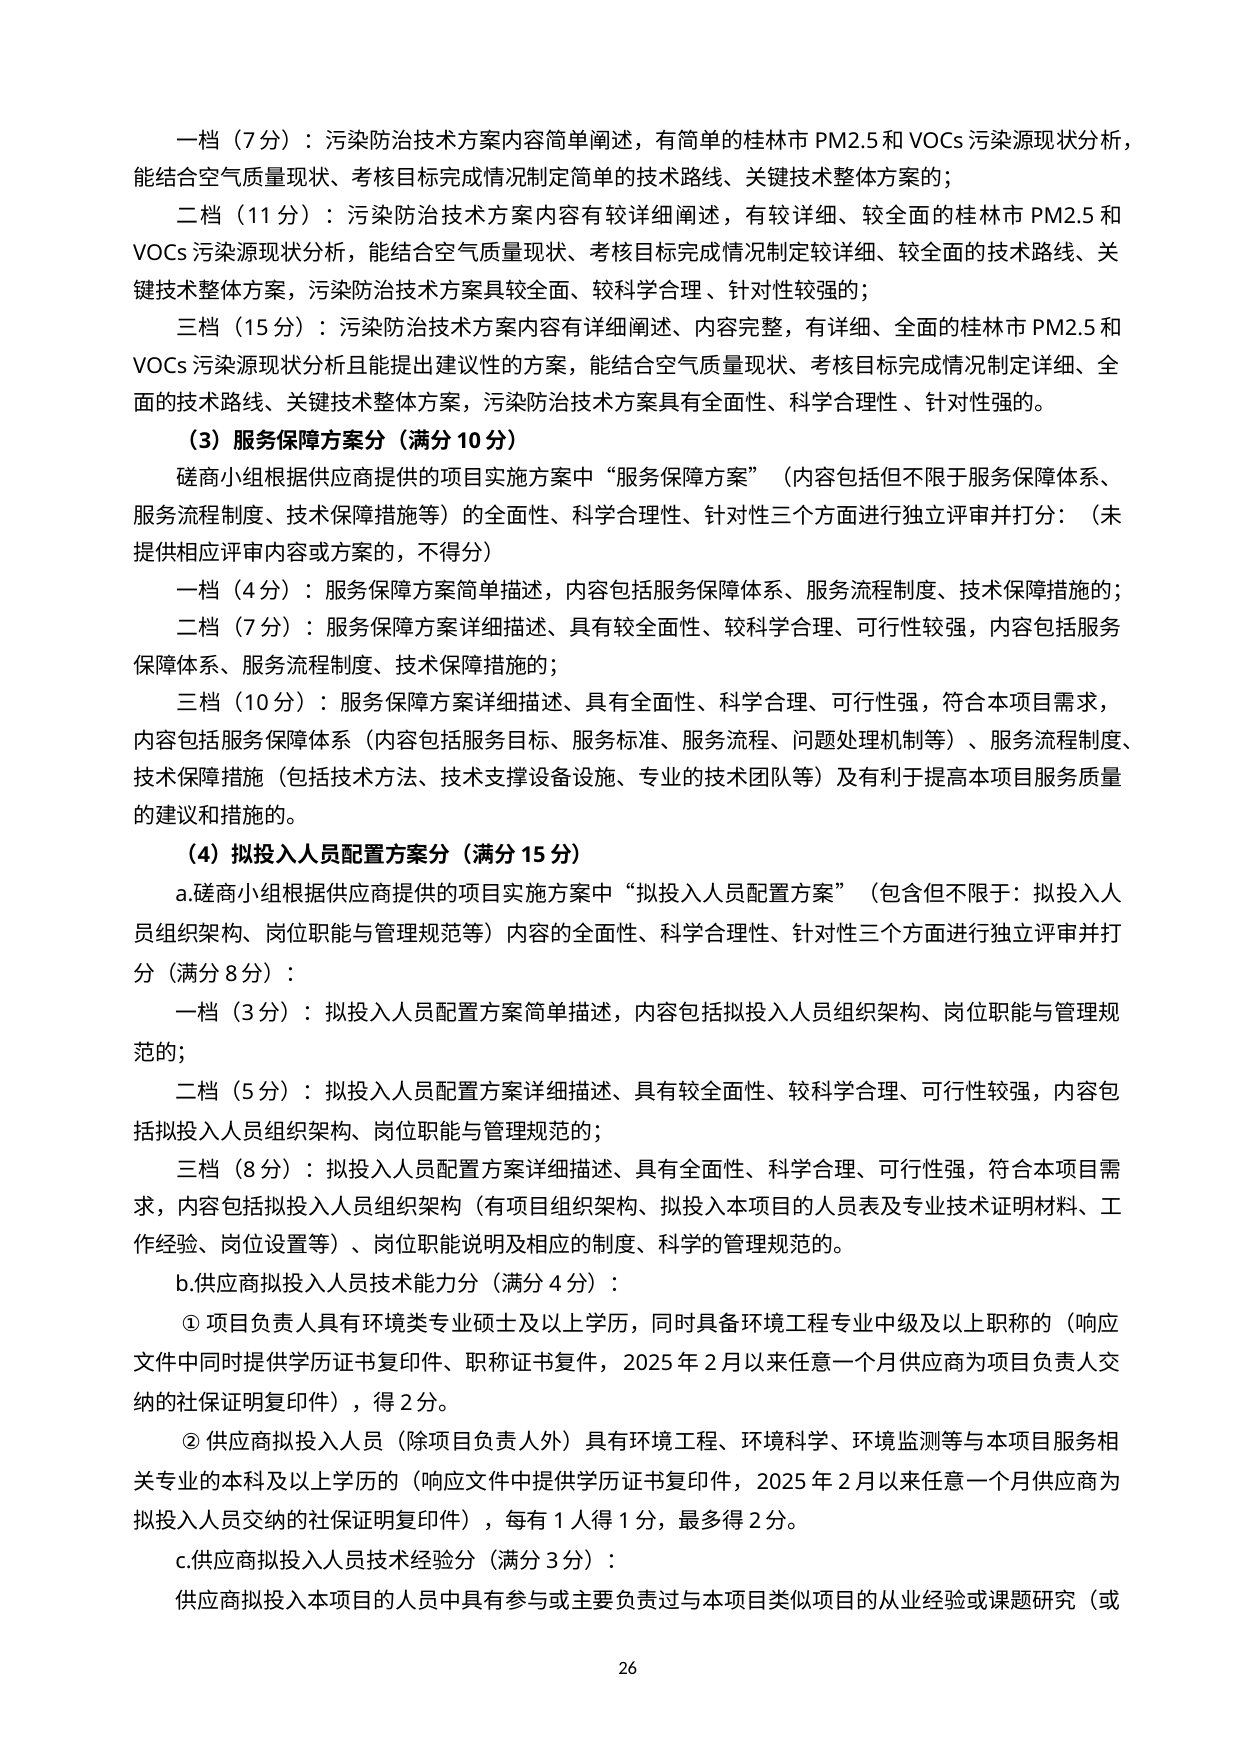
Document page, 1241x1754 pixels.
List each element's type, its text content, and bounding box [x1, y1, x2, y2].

text 二档（7分）：服务保障方案详细描述、具有较全面性、较科学合理、可行性较强，内容包括服务保障体系、服务流程制度、技术保障措施的； [133, 606, 1122, 681]
text （3）服务保障方案分（满分10分） [133, 418, 1122, 456]
text c.供应商拟投入人员技术经验分（满分3分）： [133, 1537, 1122, 1576]
text 二档（11分）：污染防治技术方案内容有较详细阐述，有较详细、较全面的桂林市PM2.5和VOCs污染源现状分析，能结合空气质量现状、考核目标完成情况制定较详细、较全面的技术路线、关键技术整体方案，污染防治技术方案具较全面、较科学合理 、针对性较强的； [133, 193, 1122, 306]
text 三档（10分）：服务保障方案详细描述、具有全面性、科学合理、可行性强，符合本项目需求，内容包括服务保障体系（内容包括服务目标、服务标准、服务流程、问题处理机制等）、服务流程制度、技术保障措施（包括技术方法、技术支撑设备设施、专业的技术团队等）及有利于提高本项目服务质量的建议和措施的。 [133, 681, 1122, 831]
text 一档（4分）：服务保障方案简单描述，内容包括服务保障体系、服务流程制度、技术保障措施的； [133, 568, 1122, 606]
text ①项目负责人具有环境类专业硕士及以上学历，同时具备环境工程专业中级及以上职称的（响应文件中同时提供学历证书复印件、职称证书复件，2025年2月以来任意一个月供应商为项目负责人交纳的社保证明复印件），得2分。 [133, 1299, 1122, 1418]
text b.供应商拟投入人员技术能力分（满分4分）： [133, 1260, 1122, 1299]
text ②供应商拟投入人员（除项目负责人外）具有环境工程、环境科学、环境监测等与本项目服务相关专业的本科及以上学历的（响应文件中提供学历证书复印件，2025年2月以来任意一个月供应商为拟投入人员交纳的社保证明复印件），每有1人得1分，最多得2分。 [133, 1418, 1122, 1537]
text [133, 1576, 1122, 1616]
text 磋商小组根据供应商提供的项目实施方案中“服务保障方案”（内容包括但不限于服务保障体系、服务流程制度、技术保障措施等）的全面性、科学合理性、针对性三个方面进行独立评审并打分：（未提供相应评审内容或方案的，不得分） [133, 456, 1122, 568]
text （4）拟投入人员配置方案分（满分15分） [133, 831, 1122, 870]
text a.磋商小组根据供应商提供的项目实施方案中“拟投入人员配置方案”（包含但不限于：拟投入人员组织架构、岗位职能与管理规范等）内容的全面性、科学合理性、针对性三个方面进行独立评审并打分（满分8分）： [133, 870, 1122, 989]
text 一档（7分）：污染防治技术方案内容简单阐述，有简单的桂林市PM2.5和VOCs污染源现状分析，能结合空气质量现状、考核目标完成情况制定简单的技术路线、关键技术整体方案的； [133, 118, 1122, 193]
text 三档（15分）：污染防治技术方案内容有详细阐述、内容完整，有详细、全面的桂林市PM2.5和VOCs污染源现状分析且能提出建议性的方案，能结合空气质量现状、考核目标完成情况制定详细、全面的技术路线、关键技术整体方案，污染防治技术方案具有全面性、科学合理性 、针对性强的。 [133, 306, 1122, 418]
text 一档（3分）：拟投入人员配置方案简单描述，内容包括拟投入人员组织架构、岗位职能与管理规范的； [133, 989, 1122, 1068]
text 二档（5分）：拟投入人员配置方案详细描述、具有较全面性、较科学合理、可行性较强，内容包括拟投入人员组织架构、岗位职能与管理规范的； [133, 1068, 1122, 1147]
text 三档（8分）：拟投入人员配置方案详细描述、具有全面性、科学合理、可行性强，符合本项目需求，内容包括拟投入人员组织架构（有项目组织架构、拟投入本项目的人员表及专业技术证明材料、工作经验、岗位设置等）、岗位职能说明及相应的制度、科学的管理规范的。 [133, 1147, 1122, 1260]
